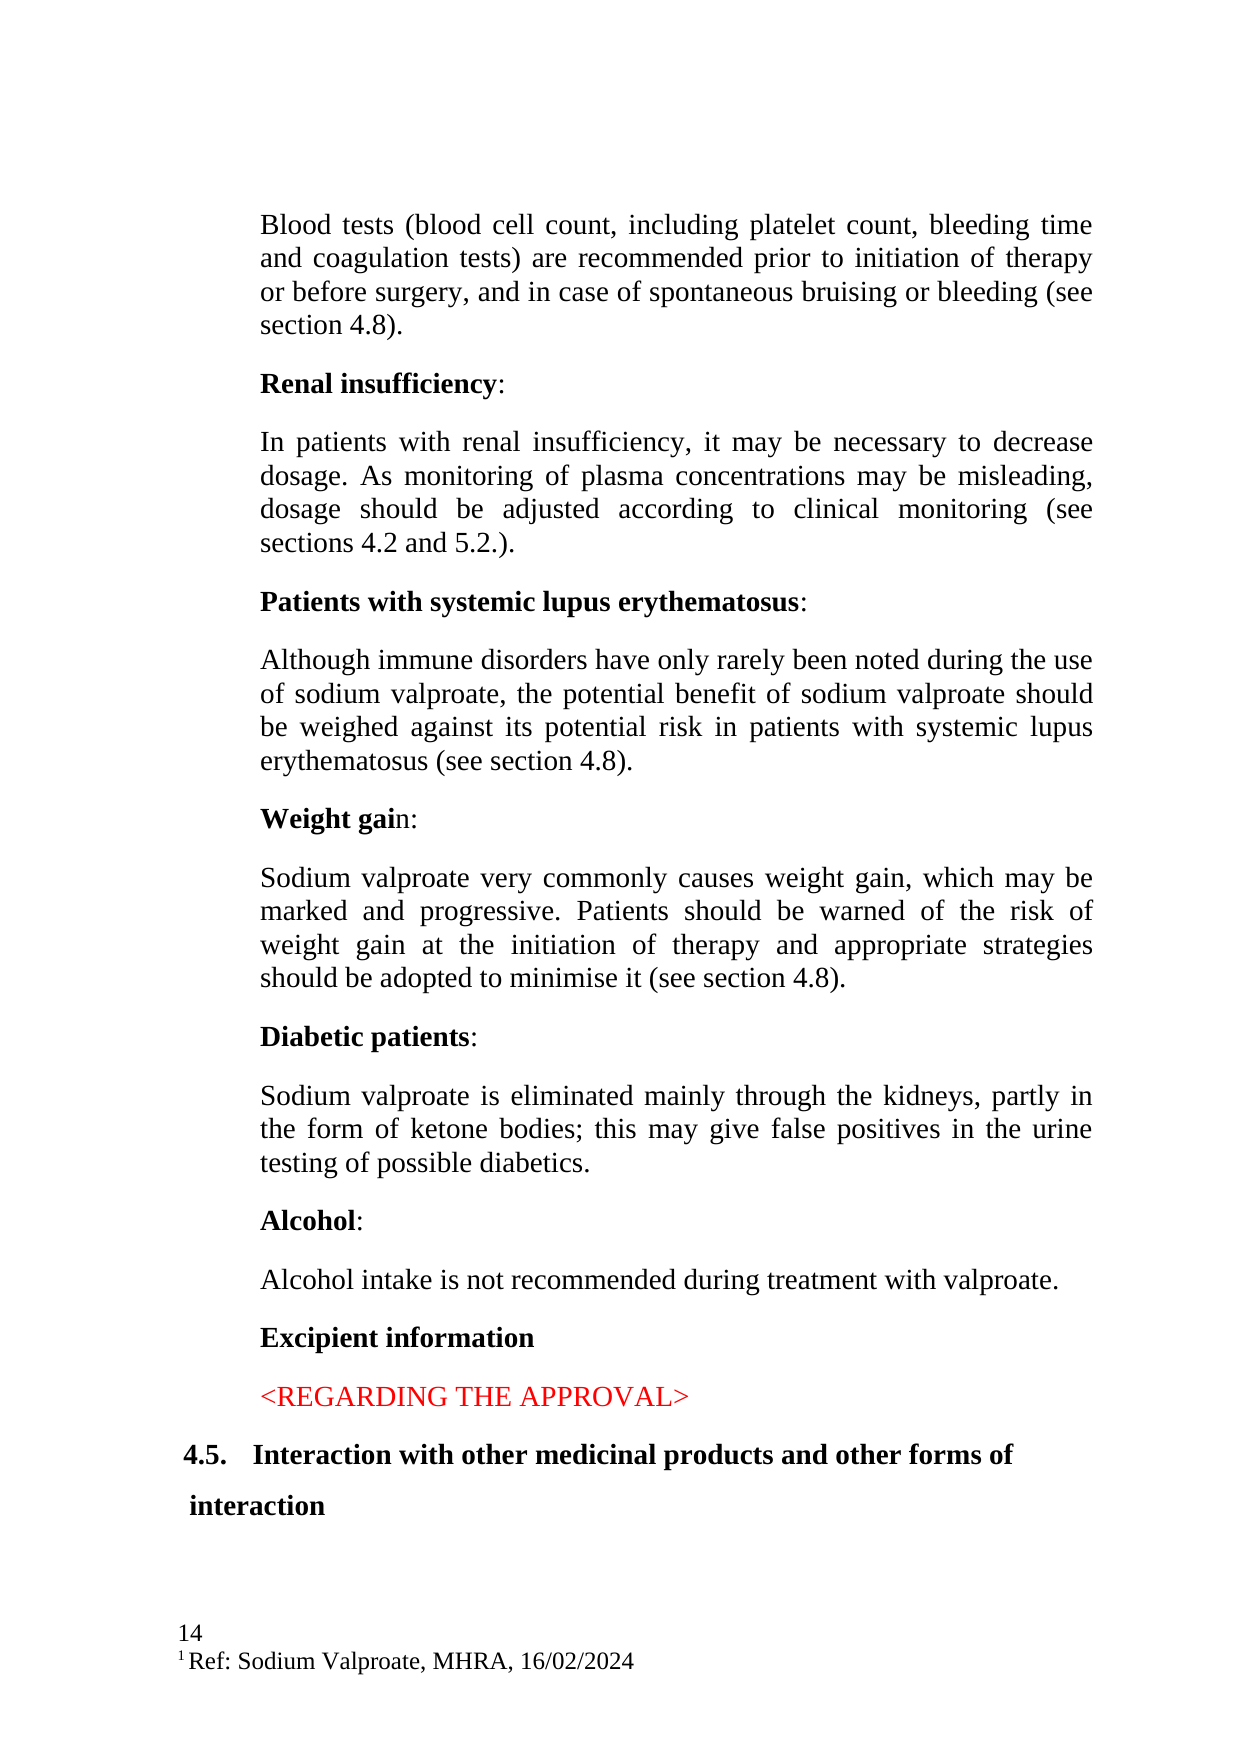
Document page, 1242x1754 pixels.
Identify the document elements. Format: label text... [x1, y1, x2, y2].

text Blood tests (blood cell count, including platelet count, bleeding time and coagulation tests) are recommended prior to initiation of therapy or before surgery, and in case of spontaneous bruising or bleeding (see section 4.8). [260, 207, 1094, 341]
text Sodium valproate is eliminated mainly through the kidneys, partly in the form of ketone bodies; this may give false positives in the urine testing of possible diabetics. [260, 1078, 1094, 1178]
text Renal insufficiency: [260, 366, 1094, 399]
text Diabetic patients: [260, 1019, 1094, 1053]
text Weight gain: [260, 801, 1094, 835]
text Patients with systemic lupus erythematosus: [260, 584, 1094, 617]
text <REGARDING THE APPROVAL> [260, 1379, 1094, 1412]
text Alcohol: [260, 1203, 1094, 1237]
text Alcohol intake is not recommended during treatment with valproate. [260, 1262, 1094, 1295]
text Sodium valproate very commonly causes weight gain, which may be marked and progressive. Patients should be warned of the risk of weight gain at the initiation of therapy and appropriate strategies should be adopted to minimise it (see section 4.8). [260, 860, 1094, 994]
text In patients with renal insufficiency, it may be necessary to decrease dosage. As monitoring of plasma concentrations may be misleading, dosage should be adjusted according to clinical monitoring (see sections 4.2 and 5.2.). [260, 424, 1094, 559]
text Excipient information [260, 1320, 1094, 1354]
text Although immune disorders have only rarely been noted during the use of sodium valproate, the potential benefit of sodium valproate should be weighed against its potential risk in patients with systemic lupus erythematosus (see section 4.8). [260, 642, 1094, 776]
text Interaction with other medicinal products and other forms of interaction [183, 1437, 1094, 1521]
